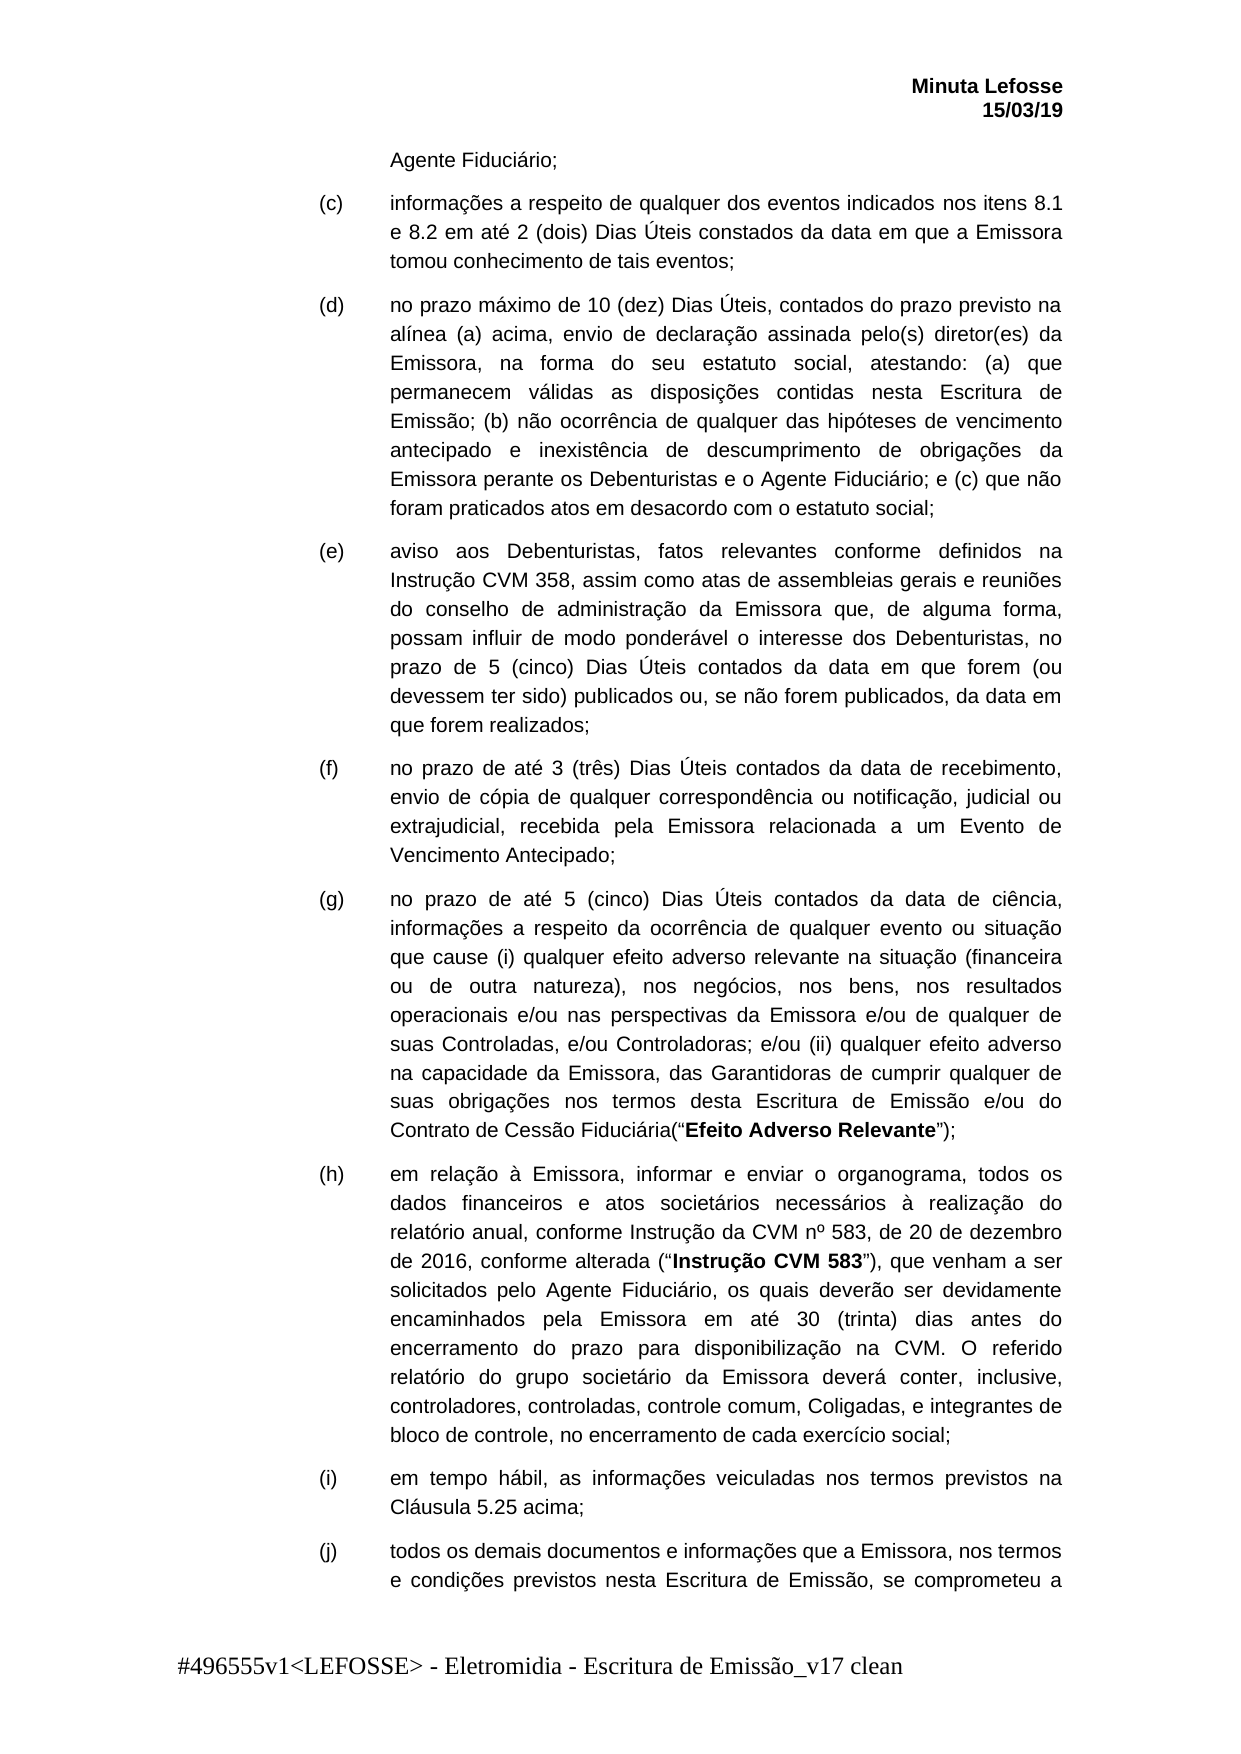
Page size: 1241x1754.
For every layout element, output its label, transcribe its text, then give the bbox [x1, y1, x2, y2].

text no prazo máximo de 10 (dez) Dias Úteis, contados do prazo previsto na alínea (a) acima, envio de declaração assinada pelo(s) diretor(es) da Emissora, na forma do seu estatuto social, atestando: (a) que permanecem válidas as disposições contidas nesta Escritura de Emissão; (b) não ocorrência de qualquer das hipóteses de vencimento antecipado e inexistência de descumprimento de obrigações da Emissora perante os Debenturistas e o Agente Fiduciário; e (c) que não foram praticados atos em desacordo com o estatuto social; [319, 293, 1063, 519]
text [319, 148, 1063, 172]
text no prazo de até 5 (cinco) Dias Úteis contados da data de ciência, informações a respeito da ocorrência de qualquer evento ou situação que cause (i) qualquer efeito adverso relevante na situação (financeira ou de outra natureza), nos negócios, nos bens, nos resultados operacionais e/ou nas perspectivas da Emissora e/ou de qualquer de suas Controladas, e/ou Controladoras; e/ou (ii) qualquer efeito adverso na capacidade da Emissora, das Garantidoras de cumprir qualquer de suas obrigações nos termos desta Escritura de Emissão e/ou do Contrato de Cessão Fiduciária(“Efeito Adverso Relevante”); [319, 887, 1063, 1142]
text em tempo hábil, as informações veiculadas nos termos previstos na Cláusula 5.25 acima; [319, 1466, 1063, 1519]
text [319, 1538, 1063, 1591]
text em relação à Emissora, informar e enviar o organograma, todos os dados financeiros e atos societários necessários à realização do relatório anual, conforme Instrução da CVM nº 583, de 20 de dezembro de 2016, conforme alterada (“Instrução CVM 583”), que venham a ser solicitados pelo Agente Fiduciário, os quais deverão ser devidamente encaminhados pela Emissora em até 30 (trinta) dias antes do encerramento do prazo para disponibilização na CVM. O referido relatório do grupo societário da Emissora deverá conter, inclusive, controladores, controladas, controle comum, Coligadas, e integrantes de bloco de controle, no encerramento de cada exercício social; [319, 1162, 1063, 1446]
text aviso aos Debenturistas, fatos relevantes conforme definidos na Instrução CVM 358, assim como atas de assembleias gerais e reuniões do conselho de administração da Emissora que, de alguma forma, possam influir de modo ponderável o interesse dos Debenturistas, no prazo de 5 (cinco) Dias Úteis contados da data em que forem (ou devessem ter sido) publicados ou, se não forem publicados, da data em que forem realizados; [319, 539, 1063, 737]
text informações a respeito de qualquer dos eventos indicados nos itens 8.1 e 8.2 em até 2 (dois) Dias Úteis constados da data em que a Emissora tomou conhecimento de tais eventos; [319, 191, 1063, 273]
text no prazo de até 3 (três) Dias Úteis contados da data de recebimento, envio de cópia de qualquer correspondência ou notificação, judicial ou extrajudicial, recebida pela Emissora relacionada a um Evento de Vencimento Antecipado; [319, 756, 1063, 867]
